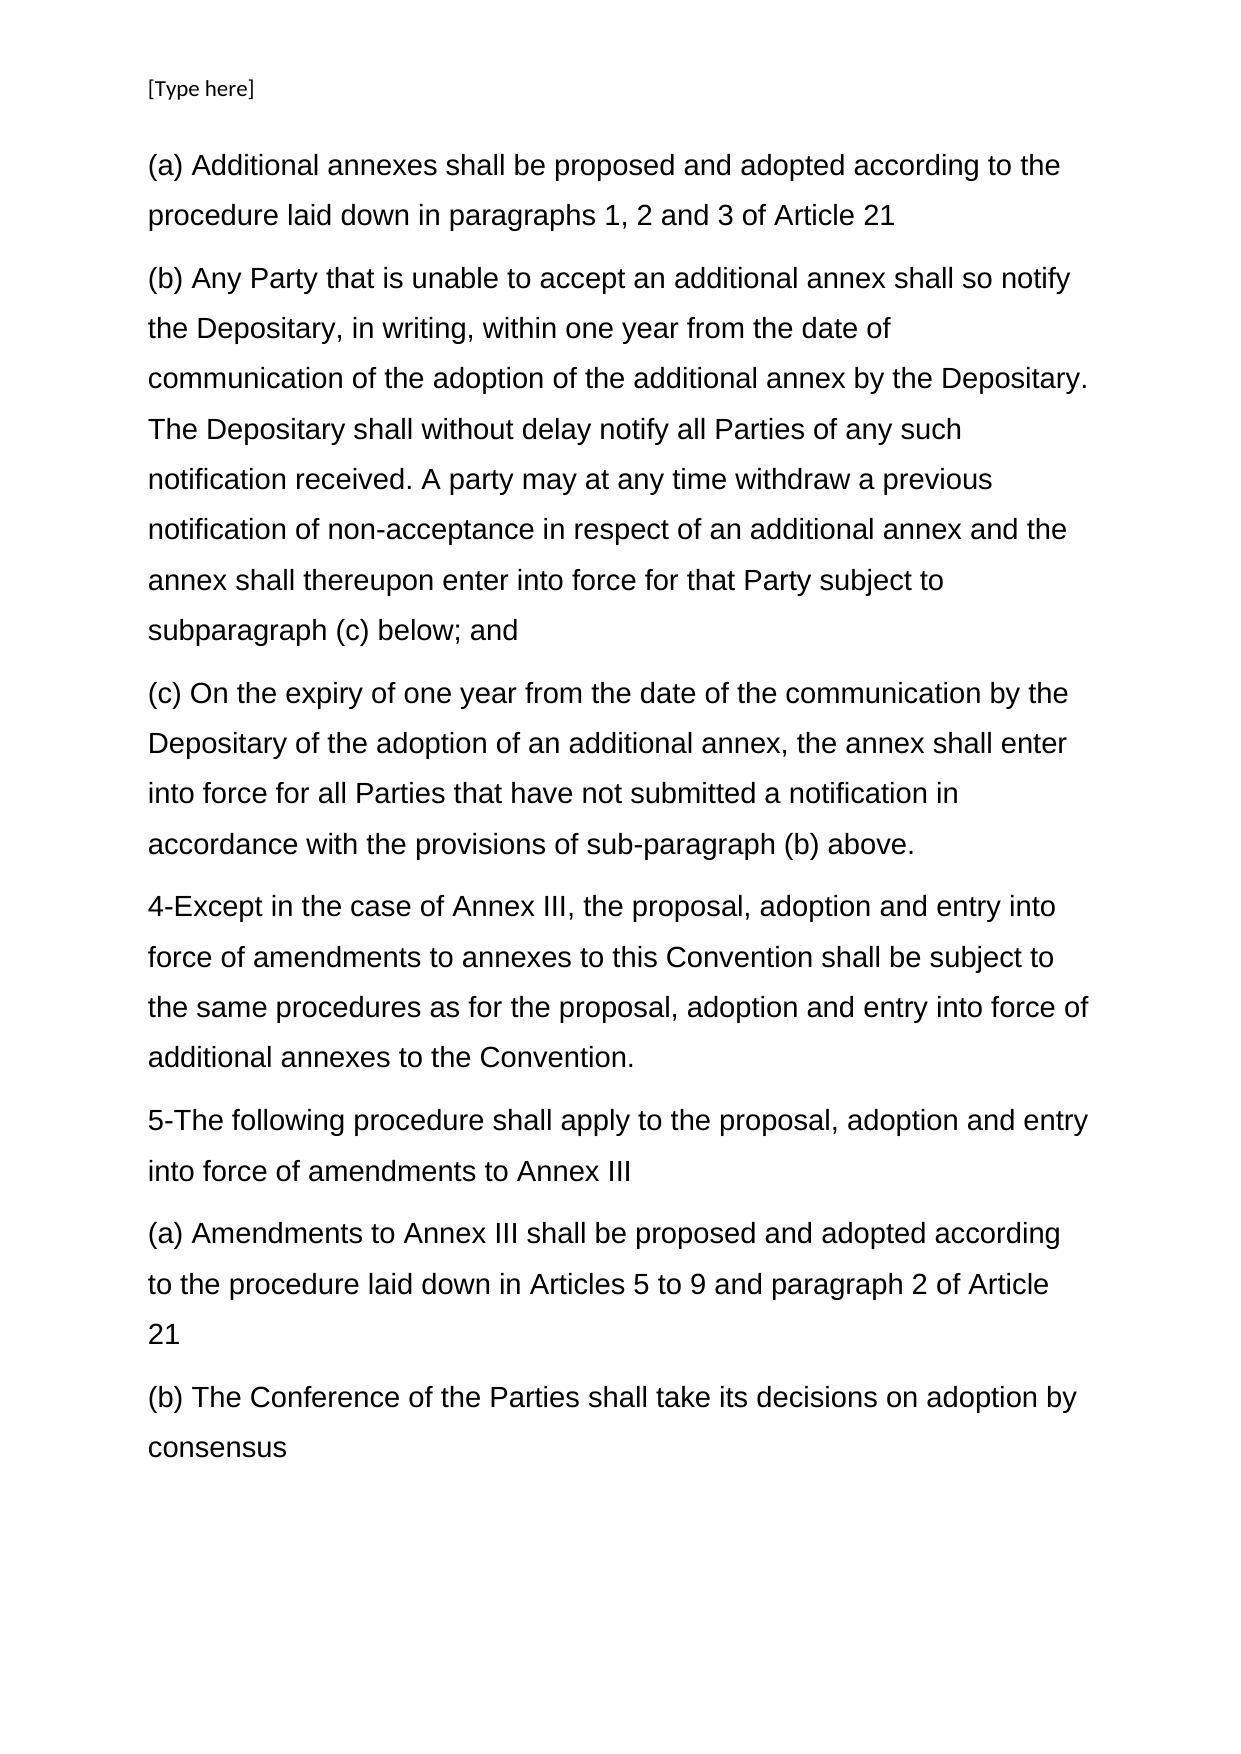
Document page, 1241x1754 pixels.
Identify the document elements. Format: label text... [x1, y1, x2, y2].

text (c) On the expiry of one year from the date of the communication by the Depositary of the adoption of an additional annex, the annex shall enter into force for all Parties that have not submitted a notification in accordance with the provisions of sub-paragraph (b) above. [148, 676, 1093, 860]
text 5-The following procedure shall apply to the proposal, adoption and entry into force of amendments to Annex III [148, 1103, 1093, 1187]
text (b) Any Party that is unable to accept an additional annex shall so notify the Depositary, in writing, within one year from the date of communication of the adoption of the additional annex by the Depositary. The Depositary shall without delay notify all Parties of any such notification received. A party may at any time withdraw a previous notification of non-acceptance in respect of an additional annex and the annex shall thereupon enter into force for that Party subject to subparagraph (c) below; and [148, 261, 1093, 646]
text (b) The Conference of the Parties shall take its decisions on adoption by consensus [148, 1380, 1093, 1464]
text (a) Additional annexes shall be proposed and adopted according to the procedure laid down in paragraphs 1, 2 and 3 of Article 21 [148, 148, 1093, 231]
text (a) Amendments to Annex III shall be proposed and adopted according to the procedure laid down in Articles 5 to 9 and paragraph 2 of Article 21 [148, 1216, 1093, 1351]
text 4-Except in the case of Annex III, the proposal, adoption and entry into force of amendments to annexes to this Convention shall be subject to the same procedures as for the proposal, adoption and entry into force of additional annexes to the Convention. [148, 889, 1093, 1074]
